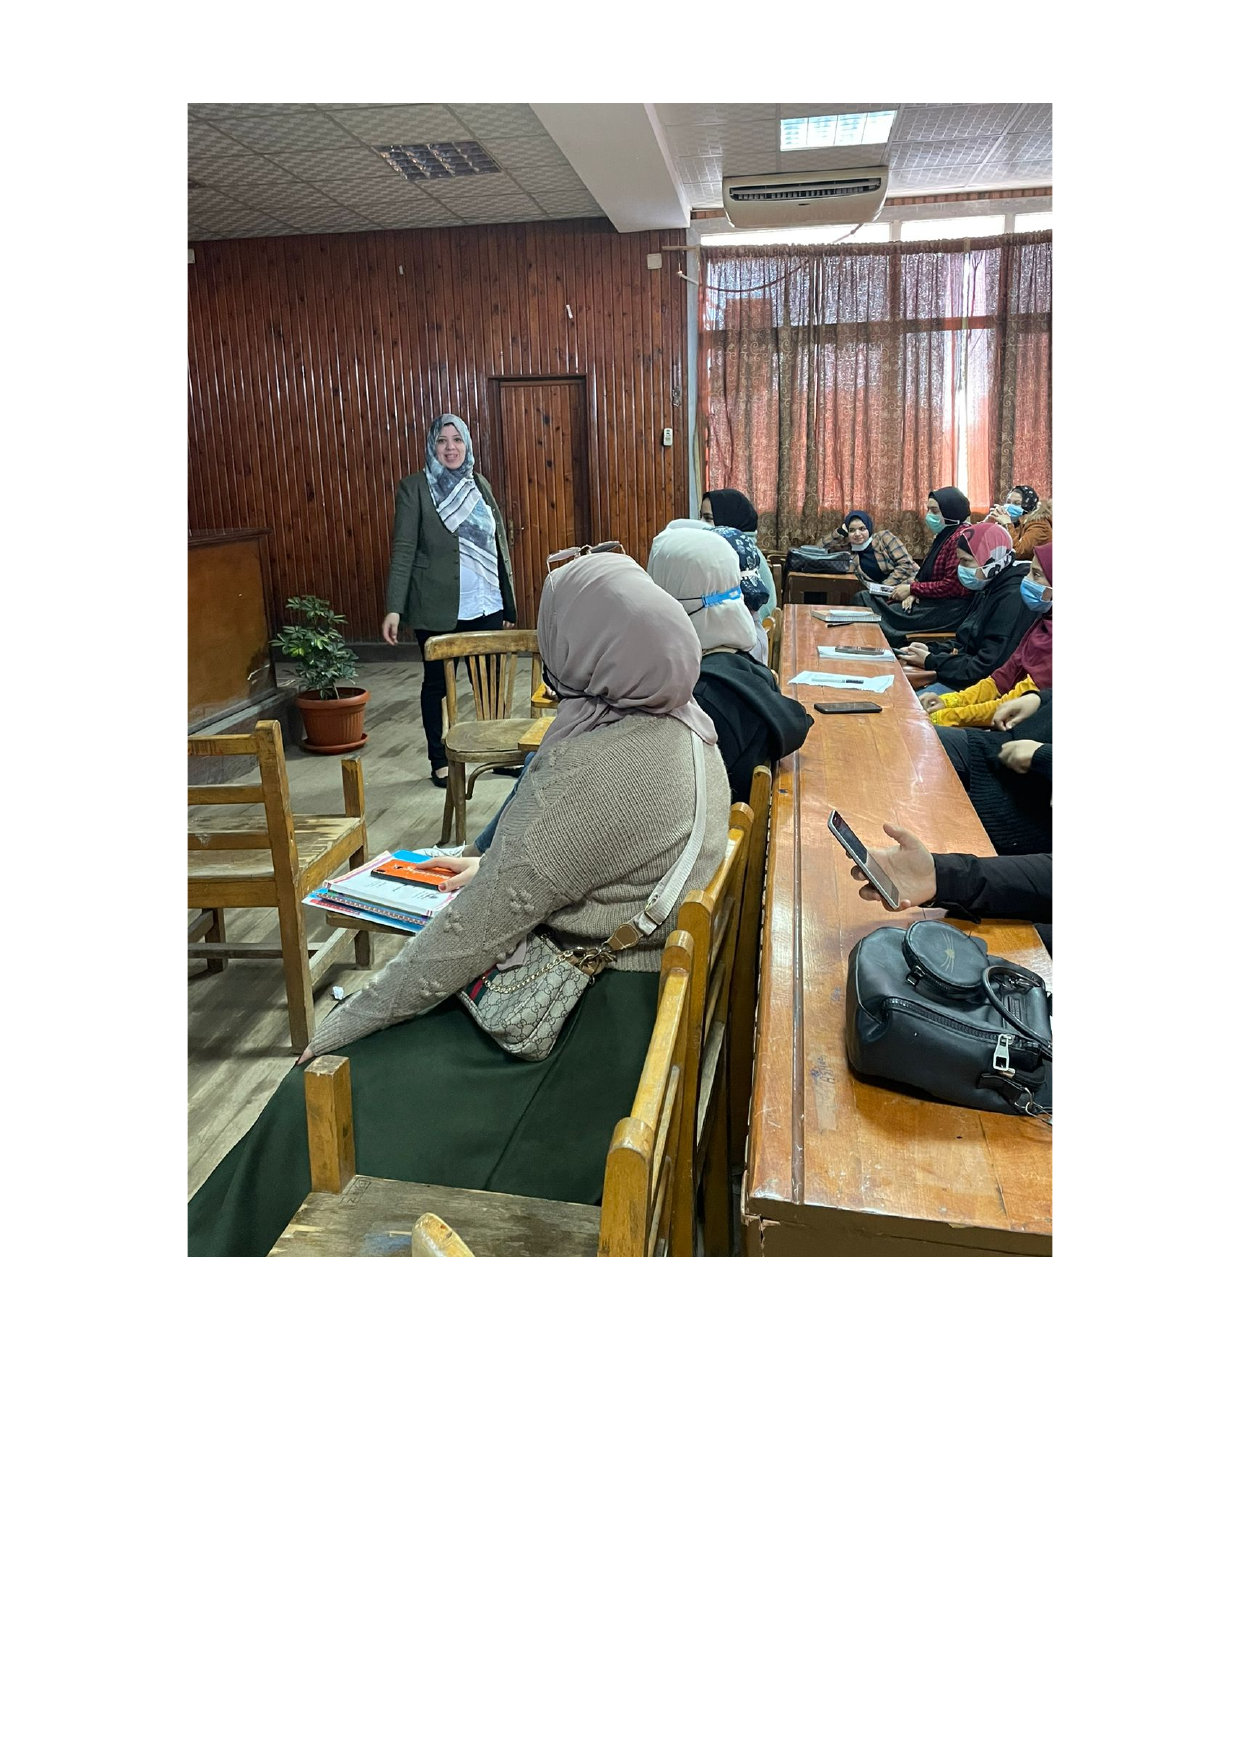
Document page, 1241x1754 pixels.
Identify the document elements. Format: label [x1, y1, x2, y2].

picture [187, 103, 1053, 1257]
